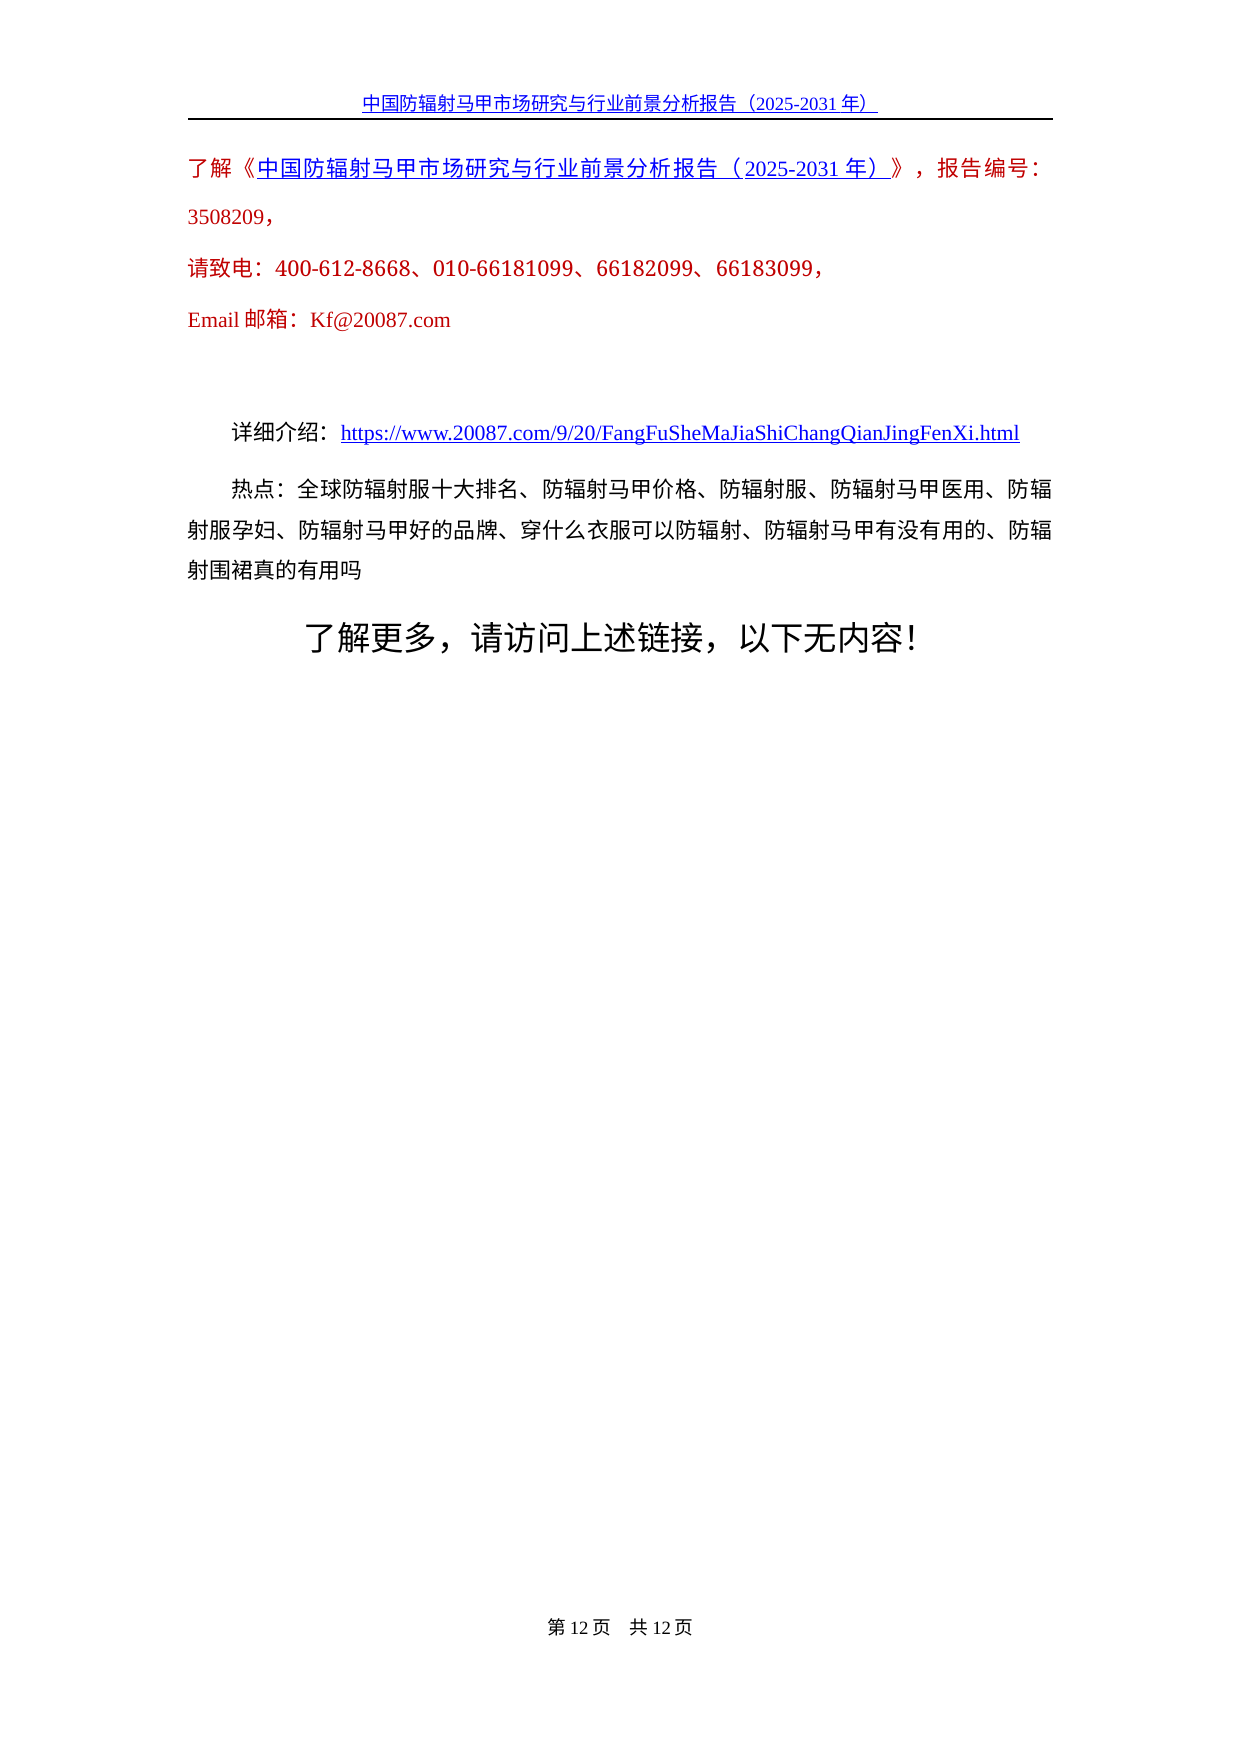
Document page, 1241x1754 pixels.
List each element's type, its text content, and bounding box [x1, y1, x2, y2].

text 请致电：400-612-8668、010-66181099、66182099、66183099， [187, 251, 1053, 283]
text Email邮箱：Kf@20087.com [187, 302, 1053, 334]
text 详细介绍：https://www.20087.com/9/20/FangFuSheMaJiaShiChangQianJingFenXi.html [187, 415, 1053, 447]
text 了解《中国防辐射马甲市场研究与行业前景分析报告（2025-2031年）》，报告编号：3508209， [187, 150, 1053, 231]
text 热点：全球防辐射服十大排名、防辐射马甲价格、防辐射服、防辐射马甲医用、防辐射服孕妇、防辐射马甲好的品牌、穿什么衣服可以防辐射、防辐射马甲有没有用的、防辐射围裙真的有用吗 [187, 472, 1053, 585]
title 了解更多，请访问上述链接，以下无内容！ [187, 603, 1053, 668]
